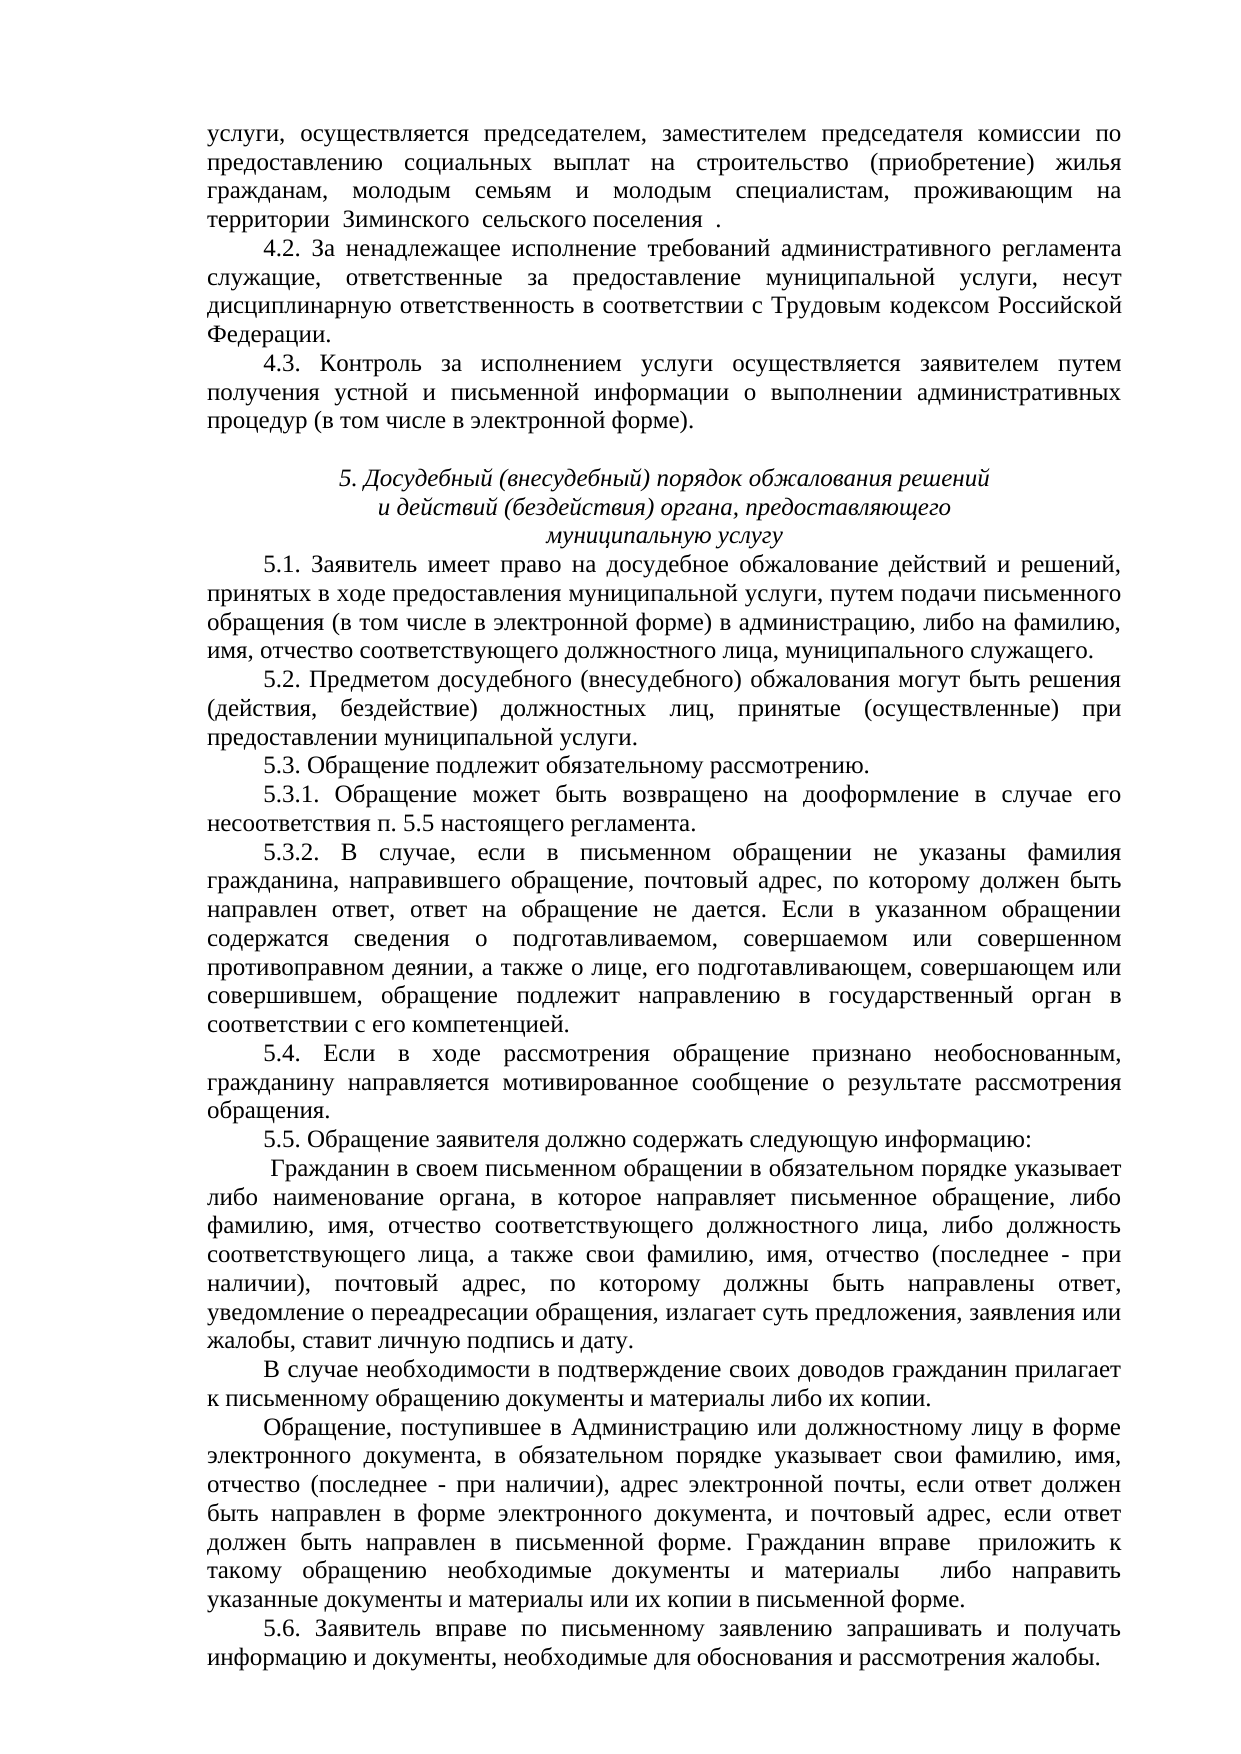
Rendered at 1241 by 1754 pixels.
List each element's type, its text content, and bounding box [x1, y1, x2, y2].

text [207, 118, 1122, 233]
text Гражданин в своем письменном обращении в обязательном порядке указывает либо наименование органа, в которое направляет письменное обращение, либо фамилию, имя, отчество соответствующего должностного лица, либо должность соответствующего лица, а также свои фамилию, имя, отчество (последнее - при наличии), почтовый адрес, по которому должны быть направлены ответ, уведомление о переадресации обращения, излагает суть предложения, заявления или жалобы, ставит личную подпись и дату. [207, 1153, 1122, 1354]
text 5.3.1. Обращение может быть возвращено на дооформление в случае его несоответствия п. 5.5 настоящего регламента. [207, 779, 1122, 837]
text В случае необходимости в подтверждение своих доводов гражданин прилагает к письменному обращению документы и материалы либо их копии. [207, 1354, 1122, 1412]
text 5.3.2. В случае, если в письменном обращении не указаны фамилия гражданина, направившего обращение, почтовый адрес, по которому должен быть направлен ответ, ответ на обращение не дается. Если в указанном обращении содержатся сведения о подготавливаемом, совершаемом или совершенном противоправном деянии, а также о лице, его подготавливающем, совершающем или совершившем, обращение подлежит направлению в государственный орган в соответствии с его компетенцией. [207, 837, 1122, 1038]
text Обращение, поступившее в Администрацию или должностному лицу в форме электронного документа, в обязательном порядке указывает свои фамилию, имя, отчество (последнее - при наличии), адрес электронной почты, если ответ должен быть направлен в форме электронного документа, и почтовый адрес, если ответ должен быть направлен в письменной форме. Гражданин вправе приложить к такому обращению необходимые документы и материалы либо направить указанные документы и материалы или их копии в письменной форме. [207, 1412, 1122, 1613]
text 4.3. Контроль за исполнением услуги осуществляется заявителем путем получения устной и письменной информации о выполнении административных процедур (в том числе в электронной форме). [207, 348, 1122, 434]
text муниципальную услугу [207, 521, 1122, 549]
text 5.6. Заявитель вправе по письменному заявлению запрашивать и получать информацию и документы, необходимые для обоснования и рассмотрения жалобы. [207, 1613, 1122, 1671]
text 4.2. За ненадлежащее исполнение требований административного регламента служащие, ответственные за предоставление муниципальной услуги, несут дисциплинарную ответственность в соответствии с Трудовым кодексом Российской Федерации. [207, 233, 1122, 348]
text 5.1. Заявитель имеет право на досудебное обжалование действий и решений, принятых в ходе предоставления муниципальной услуги, путем подачи письменного обращения (в том числе в электронной форме) в администрацию, либо на фамилию, имя, отчество соответствующего должностного лица, муниципального служащего. [207, 549, 1122, 664]
text 5.4. Если в ходе рассмотрения обращение признано необоснованным, гражданину направляется мотивированное сообщение о результате рассмотрения обращения. [207, 1038, 1122, 1124]
text 5.2. Предметом досудебного (внесудебного) обжалования могут быть решения (действия, бездействие) должностных лиц, принятые (осуществленные) при предоставлении муниципальной услуги. [207, 664, 1122, 751]
text 5. Досудебный (внесудебный) порядок обжалования решений [207, 463, 1122, 492]
text и действий (бездействия) органа, предоставляющего [207, 492, 1122, 521]
text 5.3. Обращение подлежит обязательному рассмотрению. [207, 751, 1122, 779]
text 5.5. Обращение заявителя должно содержать следующую информацию: [207, 1124, 1122, 1153]
